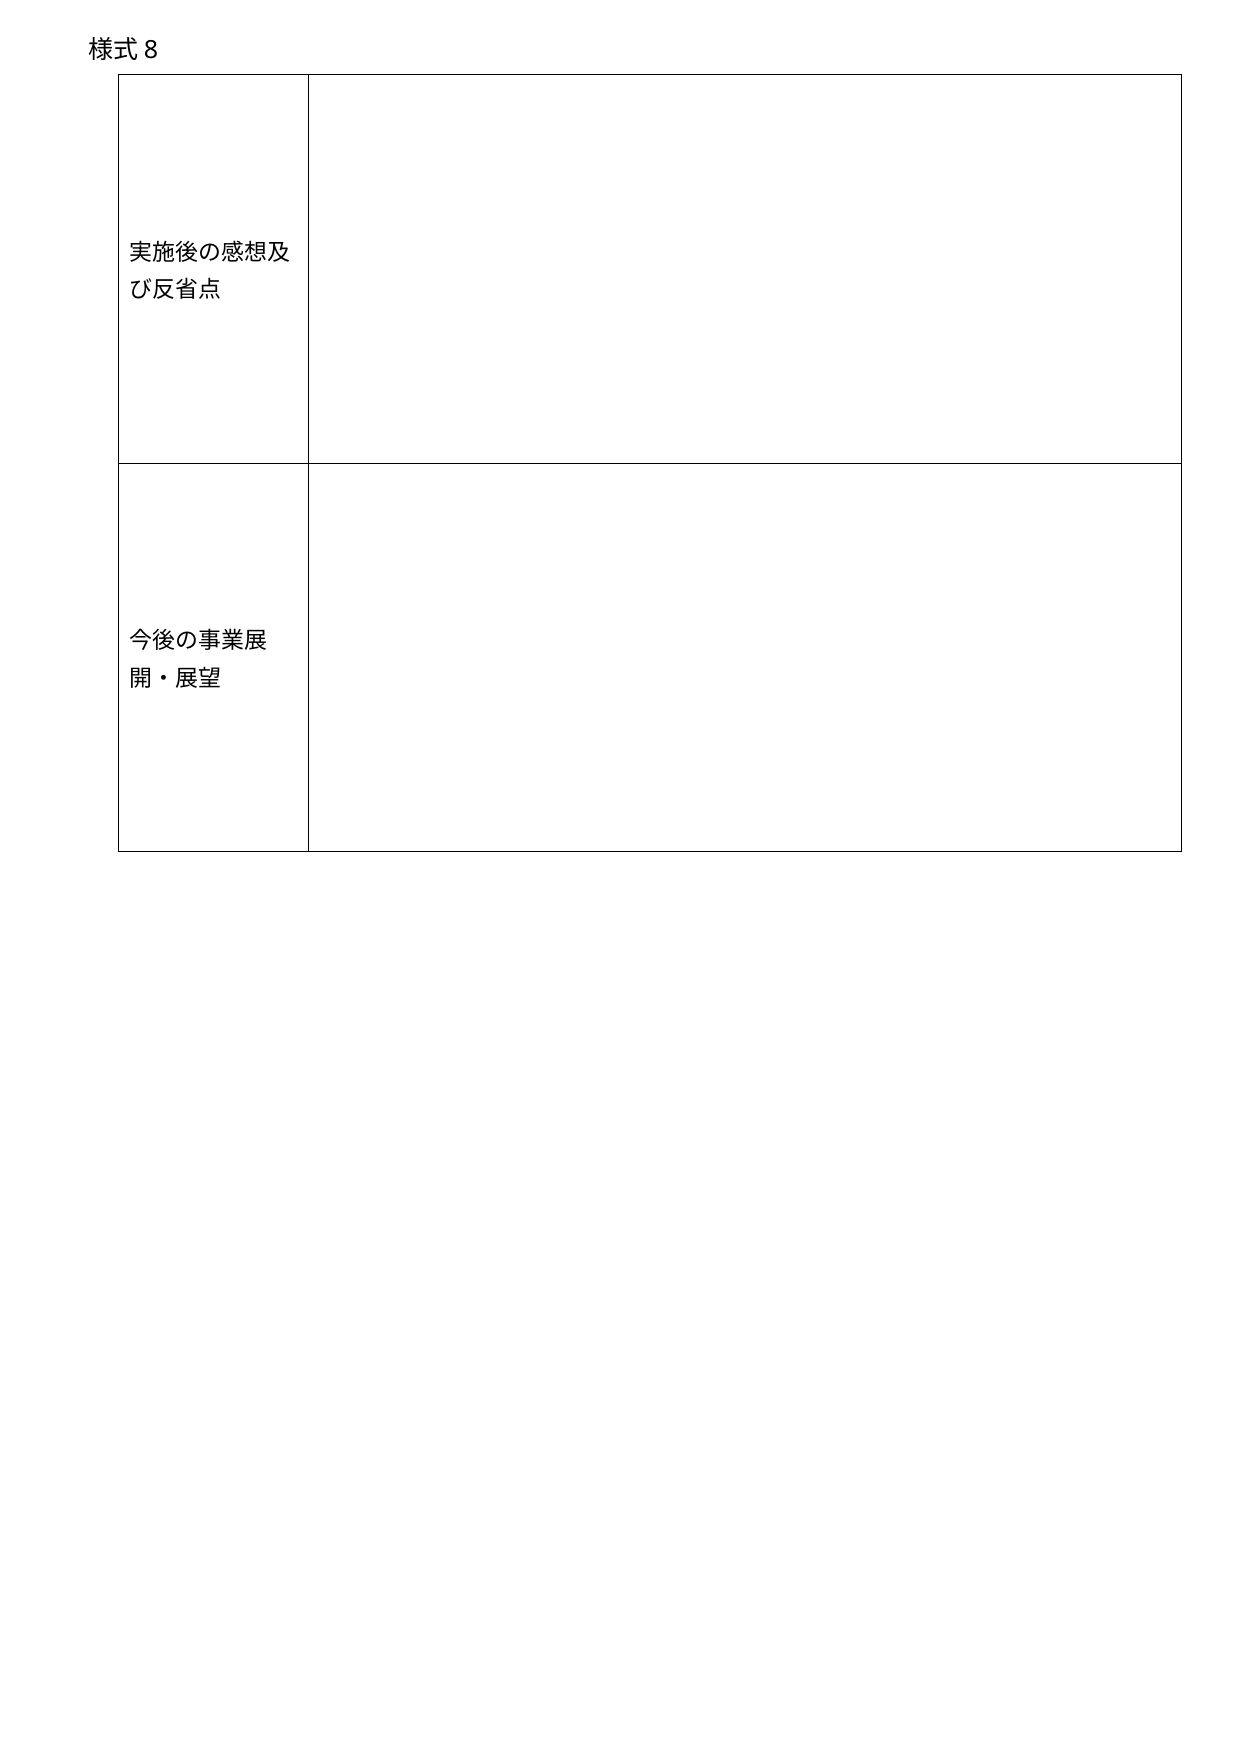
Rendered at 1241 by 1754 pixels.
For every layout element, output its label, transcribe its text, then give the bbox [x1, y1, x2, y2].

table_cell 今後の事業展開・展望 [119, 464, 308, 851]
table_cell [309, 464, 1181, 851]
table_cell [309, 75, 1181, 462]
table_cell 実施後の感想及び反省点 [119, 75, 308, 462]
